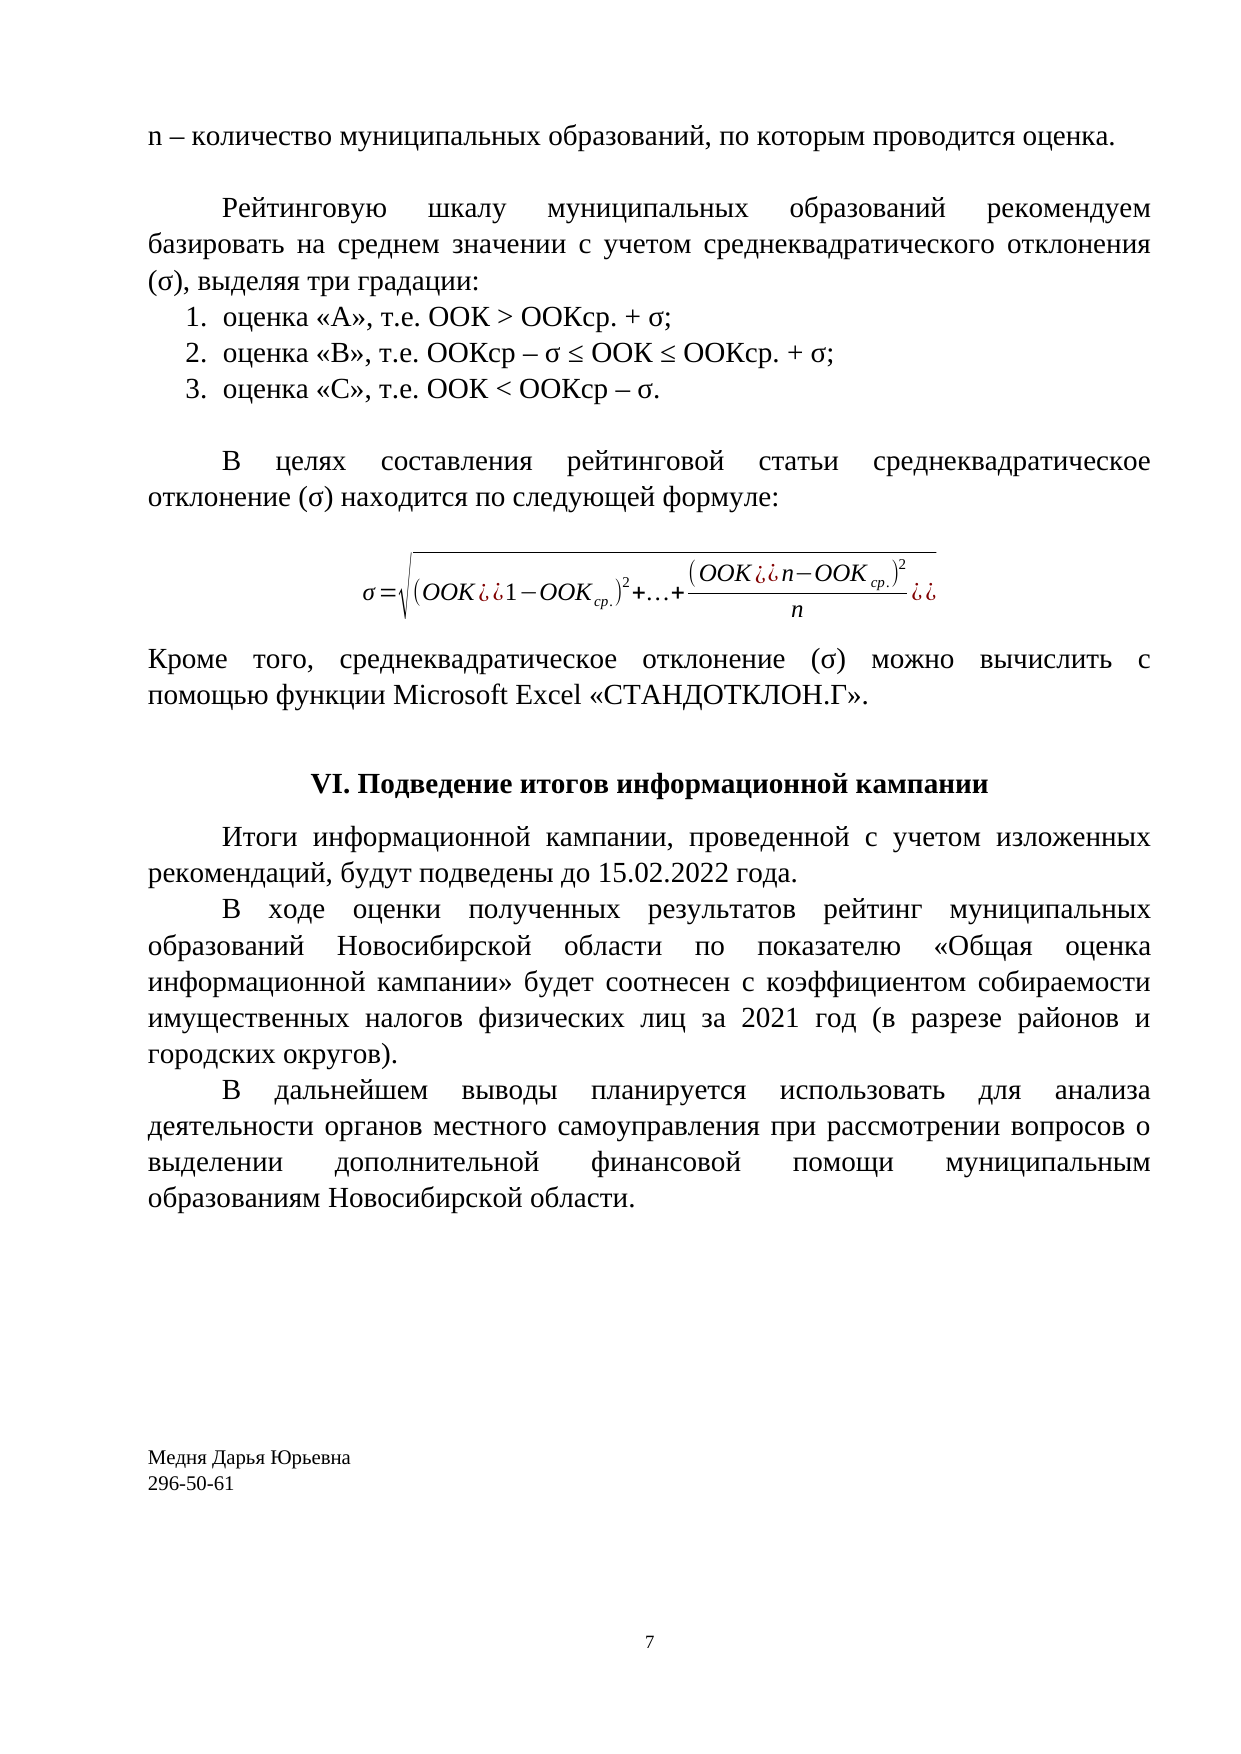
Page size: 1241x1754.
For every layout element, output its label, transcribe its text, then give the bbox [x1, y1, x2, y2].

text Медня Дарья Юрьевна [148, 1445, 1152, 1469]
list оценка «В», т.е. ООКср – σ ≤ ООК ≤ ООКср. + σ; [185, 335, 1152, 368]
text Кроме того, среднеквадратическое отклонение (σ) можно вычислить с помощью функции Microsoft Excel «СТАНДОТКЛОН.Г». [148, 641, 1152, 711]
text VI. Подведение итогов информационной кампании [148, 766, 1152, 800]
text В дальнейшем выводы планируется использовать для анализа деятельности органов местного самоуправления при рассмотрении вопросов о выделении дополнительной финансовой помощи муниципальным образованиям Новосибирской области. [148, 1072, 1152, 1214]
text Итоги информационной кампании, проведенной с учетом изложенных рекомендаций, будут подведены до 15.02.2022 года. [148, 819, 1152, 889]
list оценка «С», т.е. ООК < ООКср – σ. [185, 371, 1152, 405]
text n – количество муниципальных образований, по которым проводится оценка. [148, 118, 1152, 152]
text Рейтинговую шкалу муниципальных образований рекомендуем базировать на среднем значении с учетом среднеквадратического отклонения (σ), выделяя три градации: [148, 190, 1152, 296]
text В ходе оценки полученных результатов рейтинг муниципальных образований Новосибирской области по показателю «Общая оценка информационной кампании» будет соотнесен с коэффициентом собираемости имущественных налогов физических лиц за 2021 год (в разрезе районов и городских округов). [148, 891, 1152, 1069]
text В целях составления рейтинговой статьи среднеквадратическое отклонение (σ) находится по следующей формуле: [148, 443, 1152, 513]
text 296-50-61 [148, 1471, 1152, 1495]
list оценка «А», т.е. ООК > ООКср. + σ; [185, 299, 1152, 332]
